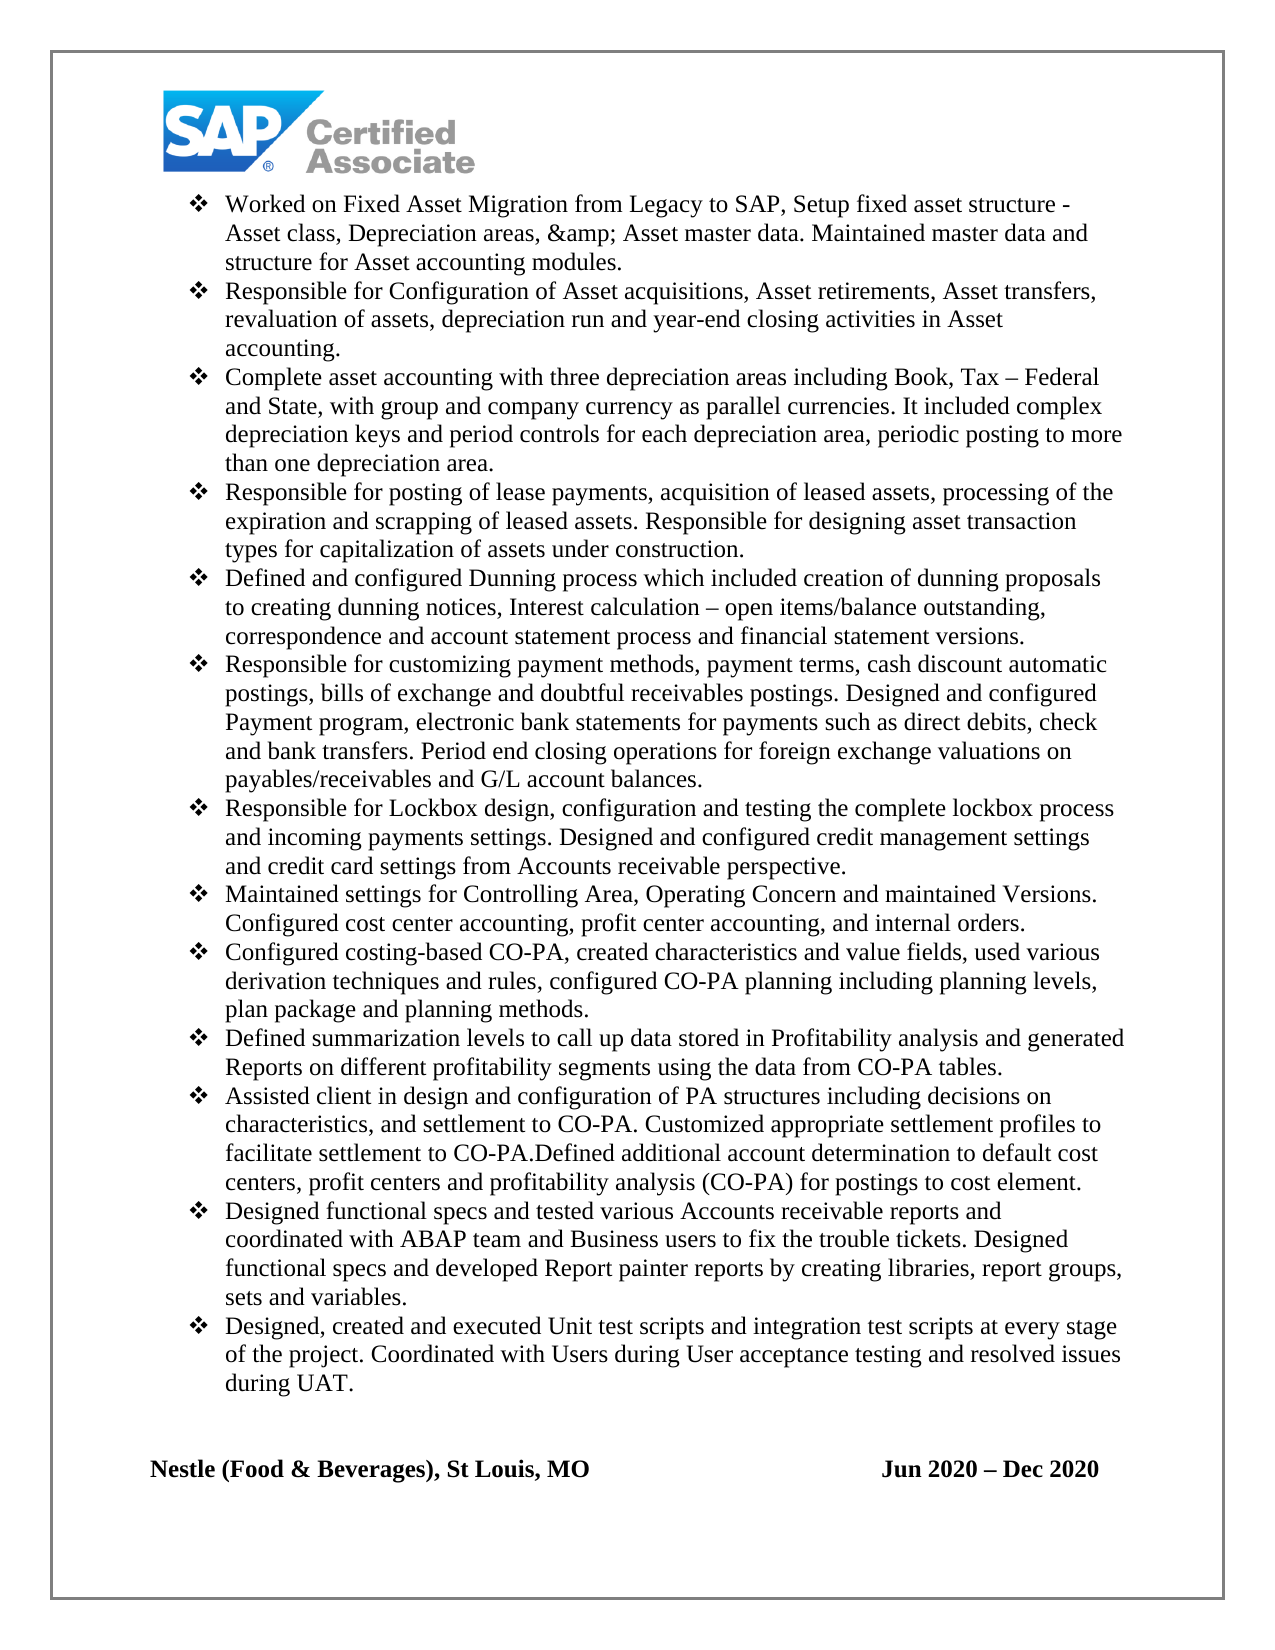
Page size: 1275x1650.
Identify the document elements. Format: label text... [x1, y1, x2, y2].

list Designed, created and executed Unit test scripts and integration test scripts at every stage of the project. Coordinated with Users during User acceptance testing and resolved issues during UAT. [187, 1311, 1125, 1397]
list Designed functional specs and tested various Accounts receivable reports and coordinated with ABAP team and Business users to fix the trouble tickets. Designed functional specs and developed Report painter reports by creating libraries, report groups, sets and variables. [187, 1196, 1125, 1311]
list Assisted client in design and configuration of PA structures including decisions on characteristics, and settlement to CO-PA. Customized appropriate settlement profiles to facilitate settlement to CO-PA.Defined additional account determination to default cost centers, profit centers and profitability analysis (CO-PA) for postings to cost element. [187, 1081, 1125, 1196]
list Responsible for Configuration of Asset acquisitions, Asset retirements, Asset transfers, revaluation of assets, depreciation run and year-end closing activities in Asset accounting. [187, 276, 1125, 362]
list Defined and configured Dunning process which included creation of dunning proposals to creating dunning notices, Interest calculation – open items/balance outstanding, correspondence and account statement process and financial statement versions. [187, 563, 1125, 649]
list Maintained settings for Controlling Area, Operating Concern and maintained Versions. Configured cost center accounting, profit center accounting, and internal orders. [187, 879, 1125, 937]
picture [150, 75, 494, 190]
list Worked on Fixed Asset Migration from Legacy to SAP, Setup fixed asset structure - Asset class, Depreciation areas, &amp; Asset master data. Maintained master data and structure for Asset accounting modules. [187, 189, 1125, 276]
list Responsible for Lockbox design, configuration and testing the complete lockbox process and incoming payments settings. Designed and configured credit management settings and credit card settings from Accounts receivable perspective. [187, 793, 1125, 879]
list Configured costing-based CO-PA, created characteristics and value fields, used various derivation techniques and rules, configured CO-PA planning including planning levels, plan package and planning methods. [187, 937, 1125, 1023]
list Responsible for posting of lease payments, acquisition of leased assets, processing of the expiration and scrapping of leased assets. Responsible for designing asset transaction types for capitalization of assets under construction. [187, 477, 1125, 563]
list Responsible for customizing payment methods, payment terms, cash discount automatic postings, bills of exchange and doubtful receivables postings. Designed and configured Payment program, electronic bank statements for payments such as direct debits, check and bank transfers. Period end closing operations for foreign exchange valuations on payables/receivables and G/L account balances. [187, 649, 1125, 793]
list Defined summarization levels to call up data stored in Profitability analysis and generated Reports on different profitability segments using the data from CO-PA tables. [187, 1023, 1125, 1081]
text Nestle (Food & Beverages), St Louis, MO Jun 2020 – Dec 2020 [150, 1454, 1125, 1483]
list Complete asset accounting with three depreciation areas including Book, Tax – Federal and State, with group and company currency as parallel currencies. It included complex depreciation keys and period controls for each depreciation area, periodic posting to more than one depreciation area. [187, 362, 1125, 477]
